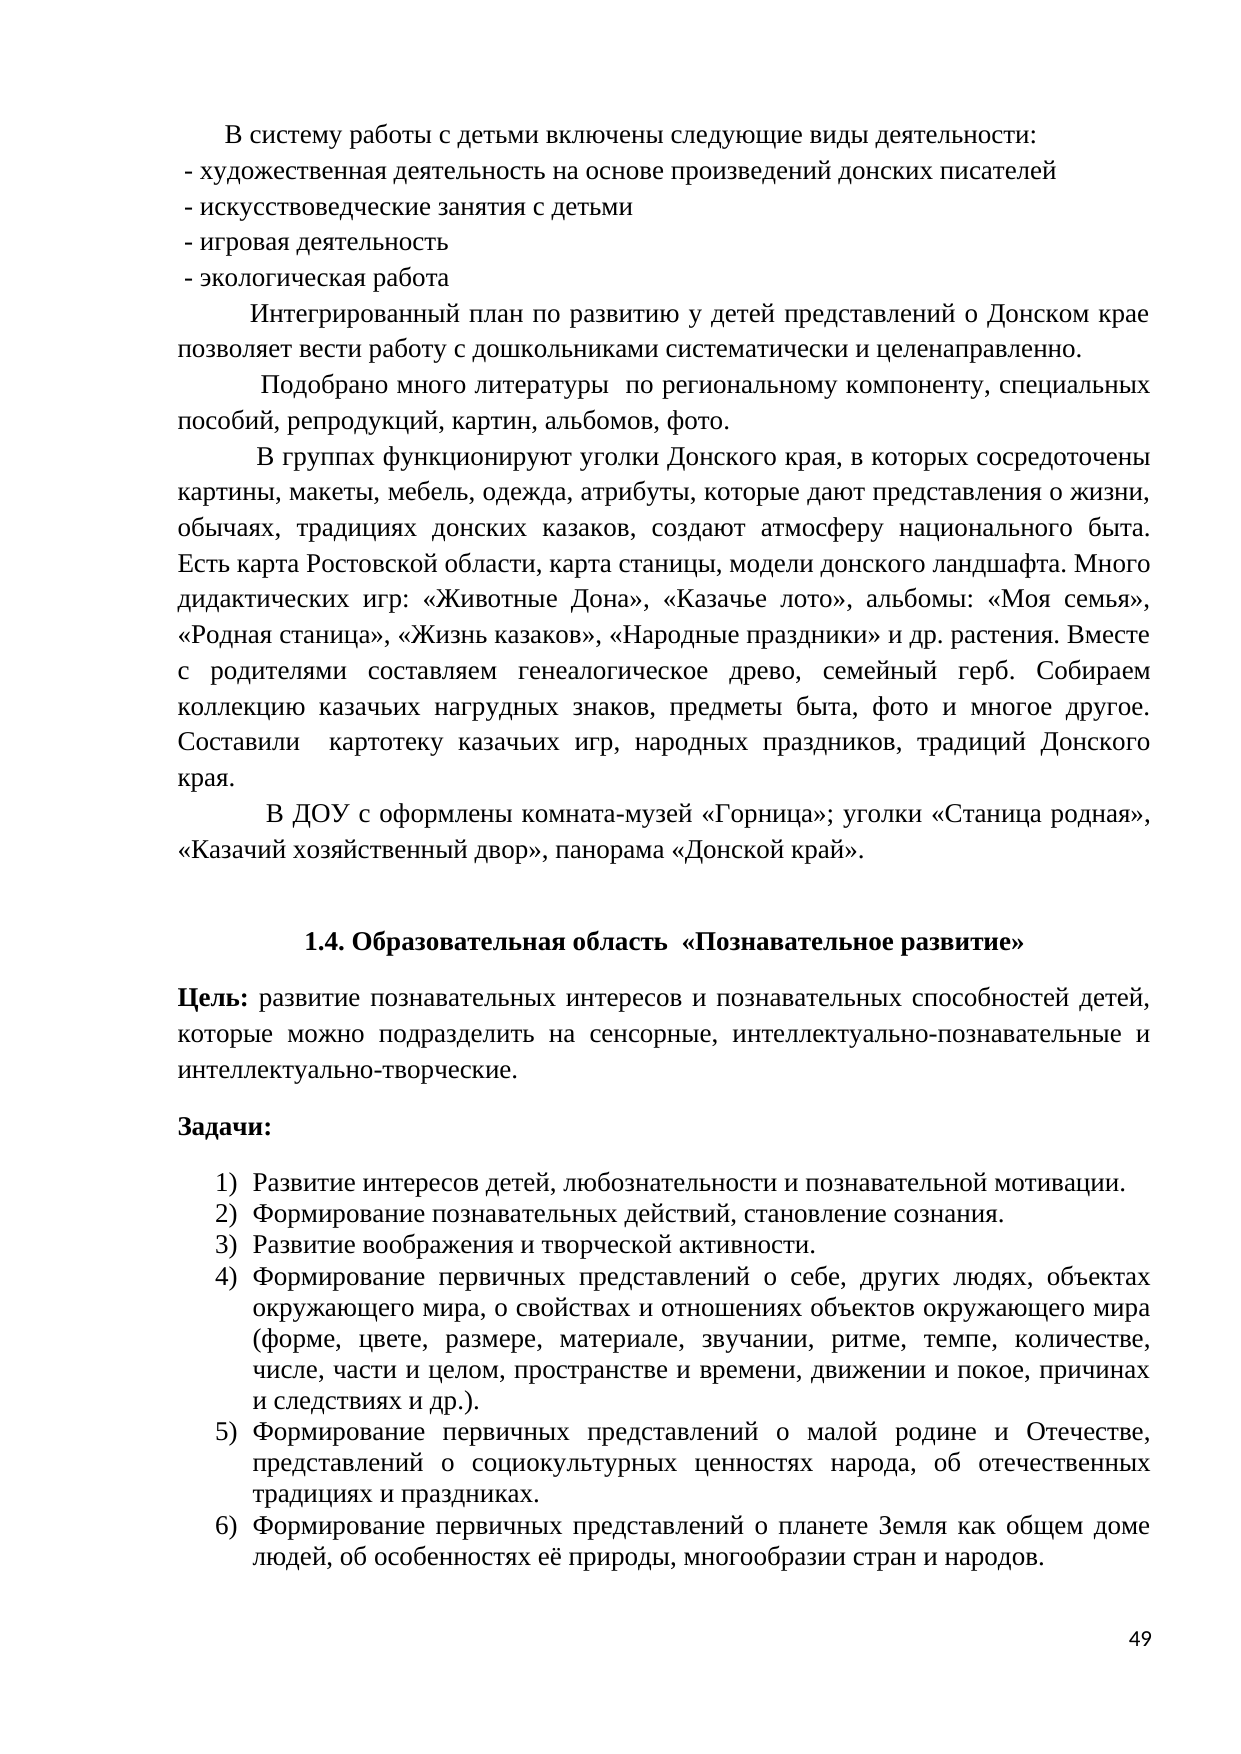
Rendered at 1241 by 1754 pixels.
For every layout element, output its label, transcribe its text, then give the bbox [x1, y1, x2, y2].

list Формирование первичных представлений о планете Земля как общем доме людей, об особенностях её природы, многообразии стран и народов. [215, 1509, 1152, 1571]
text - игровая деятельность [177, 225, 1152, 256]
text В ДОУ с оформлены комната-музей «Горница»; уголки «Станица родная», «Казачий хозяйственный двор», панорама «Донской край». [177, 797, 1152, 864]
list Формирование познавательных действий, становление сознания. [215, 1197, 1152, 1228]
text В систему работы с детьми включены следующие виды деятельности: [177, 118, 1152, 149]
text - художественная деятельность на основе произведений донских писателей [177, 154, 1152, 185]
list Развитие воображения и творческой активности. [215, 1228, 1152, 1259]
text Задачи: [177, 1109, 1152, 1141]
text Интегрированный план по развитию у детей представлений о Донском крае позволяет вести работу с дошкольниками систематически и целенаправленно. [177, 297, 1152, 364]
text В группах функционируют уголки Донского края, в которых сосредоточены картины, макеты, мебель, одежда, атрибуты, которые дают представления о жизни, обычаях, традициях донских казаков, создают атмосферу национального быта. Есть карта Ростовской области, карта станицы, модели донского ландшафта. Много дидактических игр: «Животные Дона», «Казачье лото», альбомы: «Моя семья», «Родная станица», «Жизнь казаков», «Народные праздники» и др. растения. Вместе с родителями составляем генеалогическое древо, семейный герб. Собираем коллекцию казачьих нагрудных знаков, предметы быта, фото и многое другое. Составили картотеку казачьих игр, народных праздников, традиций Донского края. [177, 440, 1152, 792]
text Цель: развитие познавательных интересов и познавательных способностей детей, которые можно подразделить на сенсорные, интеллектуально-познавательные и интеллектуально-творческие. [177, 982, 1152, 1084]
list Формирование первичных представлений о малой родине и Отечестве, представлений о социокультурных ценностях народа, об отечественных традициях и праздниках. [215, 1415, 1152, 1509]
list Развитие интересов детей, любознательности и познавательной мотивации. [215, 1166, 1152, 1197]
text - искусствоведческие занятия с детьми [177, 189, 1152, 221]
list Формирование первичных представлений о себе, других людях, объектах окружающего мира, о свойствах и отношениях объектов окружающего мира (форме, цвете, размере, материале, звучании, ритме, темпе, количестве, числе, части и целом, пространстве и времени, движении и покое, причинах и следствиях и др.). [215, 1259, 1152, 1415]
text - экологическая работа [177, 261, 1152, 292]
text Подобрано много литературы по региональному компоненту, специальных пособий, репродукций, картин, альбомов, фото. [177, 368, 1152, 435]
text 1.4. Образовательная область «Познавательное развитие» [177, 925, 1152, 956]
